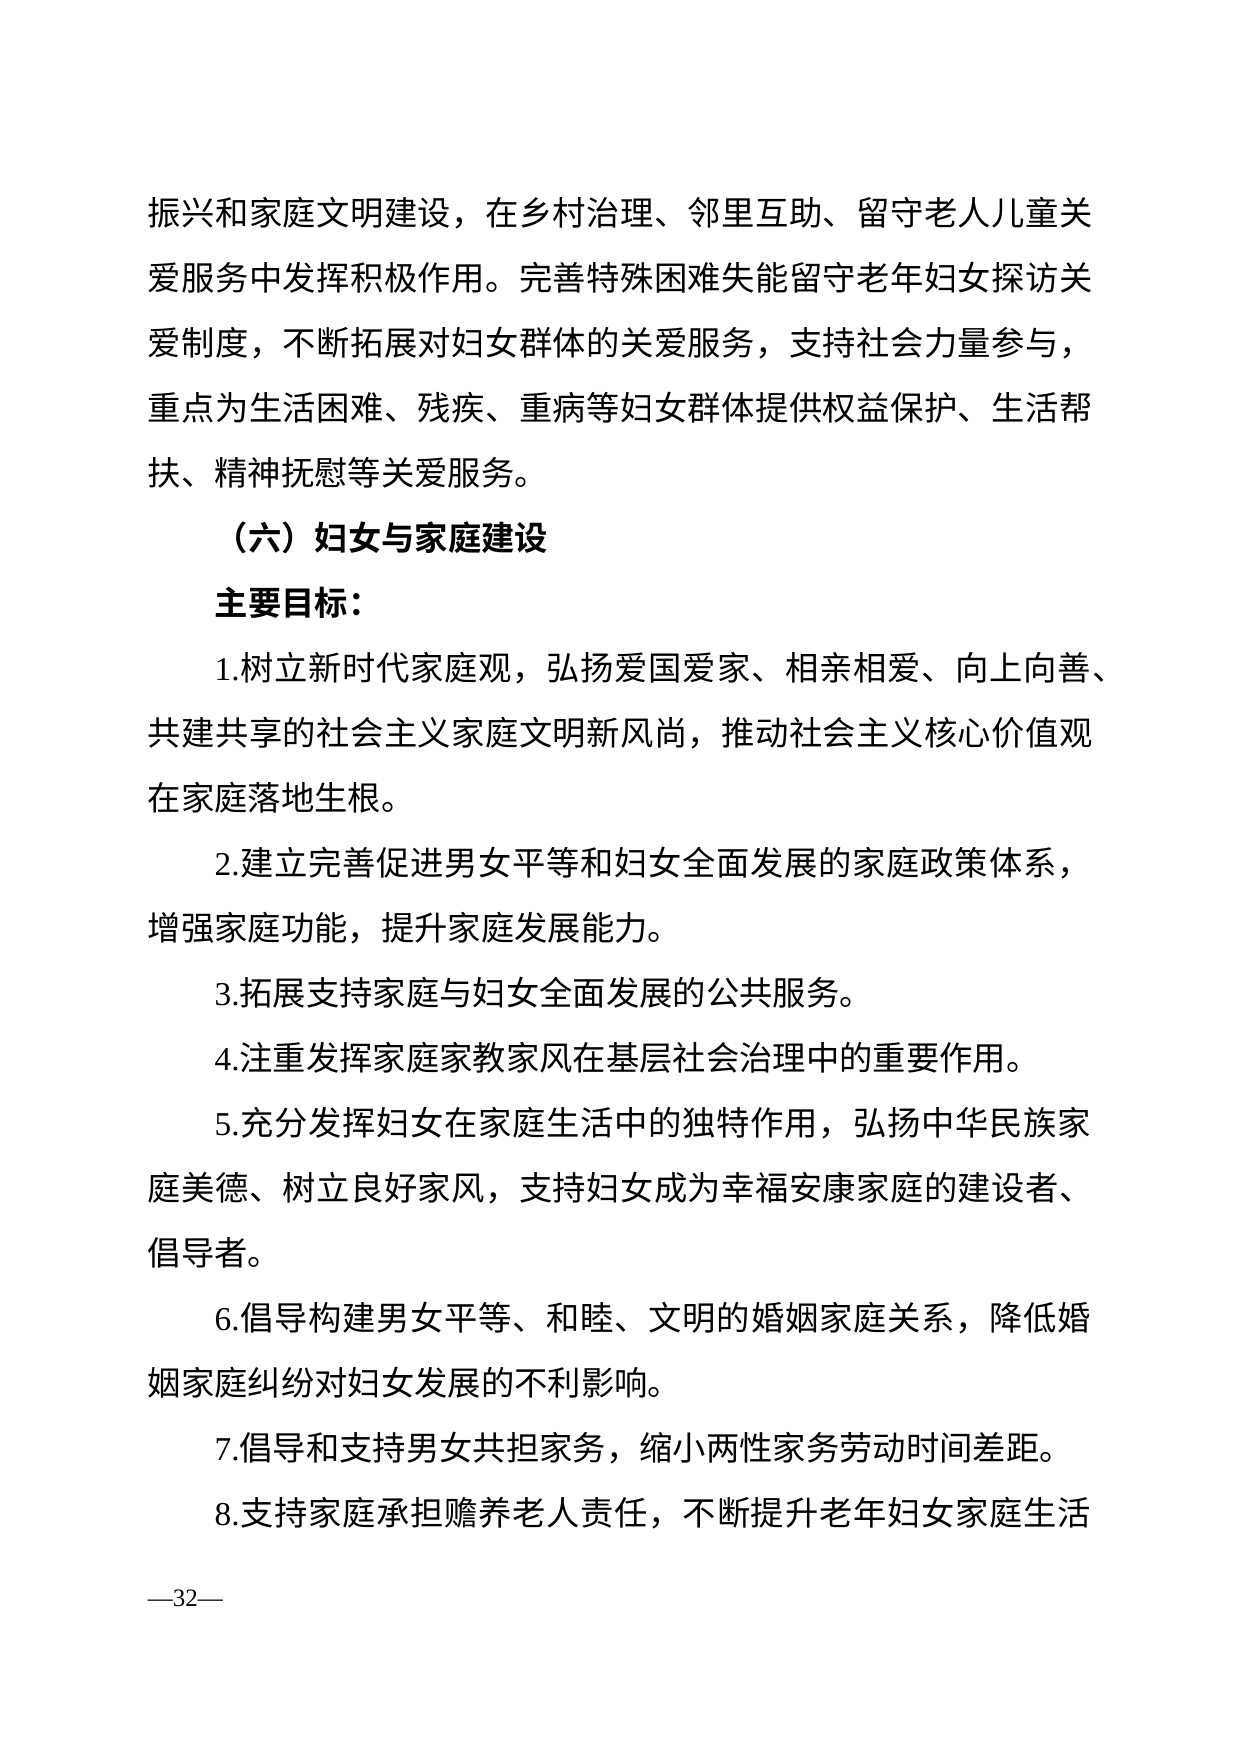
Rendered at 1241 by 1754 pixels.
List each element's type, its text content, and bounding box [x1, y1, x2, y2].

text 7.倡导和支持男女共担家务，缩小两性家务劳动时间差距。 [148, 1413, 1093, 1478]
text 主要目标： [148, 568, 1093, 633]
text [148, 1478, 1093, 1543]
text 1.树立新时代家庭观，弘扬爱国爱家、相亲相爱、向上向善、共建共享的社会主义家庭文明新风尚，推动社会主义核心价值观在家庭落地生根。 [148, 633, 1093, 828]
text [148, 178, 1093, 503]
text 6.倡导构建男女平等、和睦、文明的婚姻家庭关系，降低婚姻家庭纠纷对妇女发展的不利影响。 [148, 1283, 1093, 1413]
text 4.注重发挥家庭家教家风在基层社会治理中的重要作用。 [148, 1023, 1093, 1088]
text 2.建立完善促进男女平等和妇女全面发展的家庭政策体系，增强家庭功能，提升家庭发展能力。 [148, 828, 1093, 958]
text （六）妇女与家庭建设 [148, 503, 1093, 568]
text 5.充分发挥妇女在家庭生活中的独特作用，弘扬中华民族家庭美德、树立良好家风，支持妇女成为幸福安康家庭的建设者、倡导者。 [148, 1088, 1093, 1283]
text 3.拓展支持家庭与妇女全面发展的公共服务。 [148, 958, 1093, 1023]
